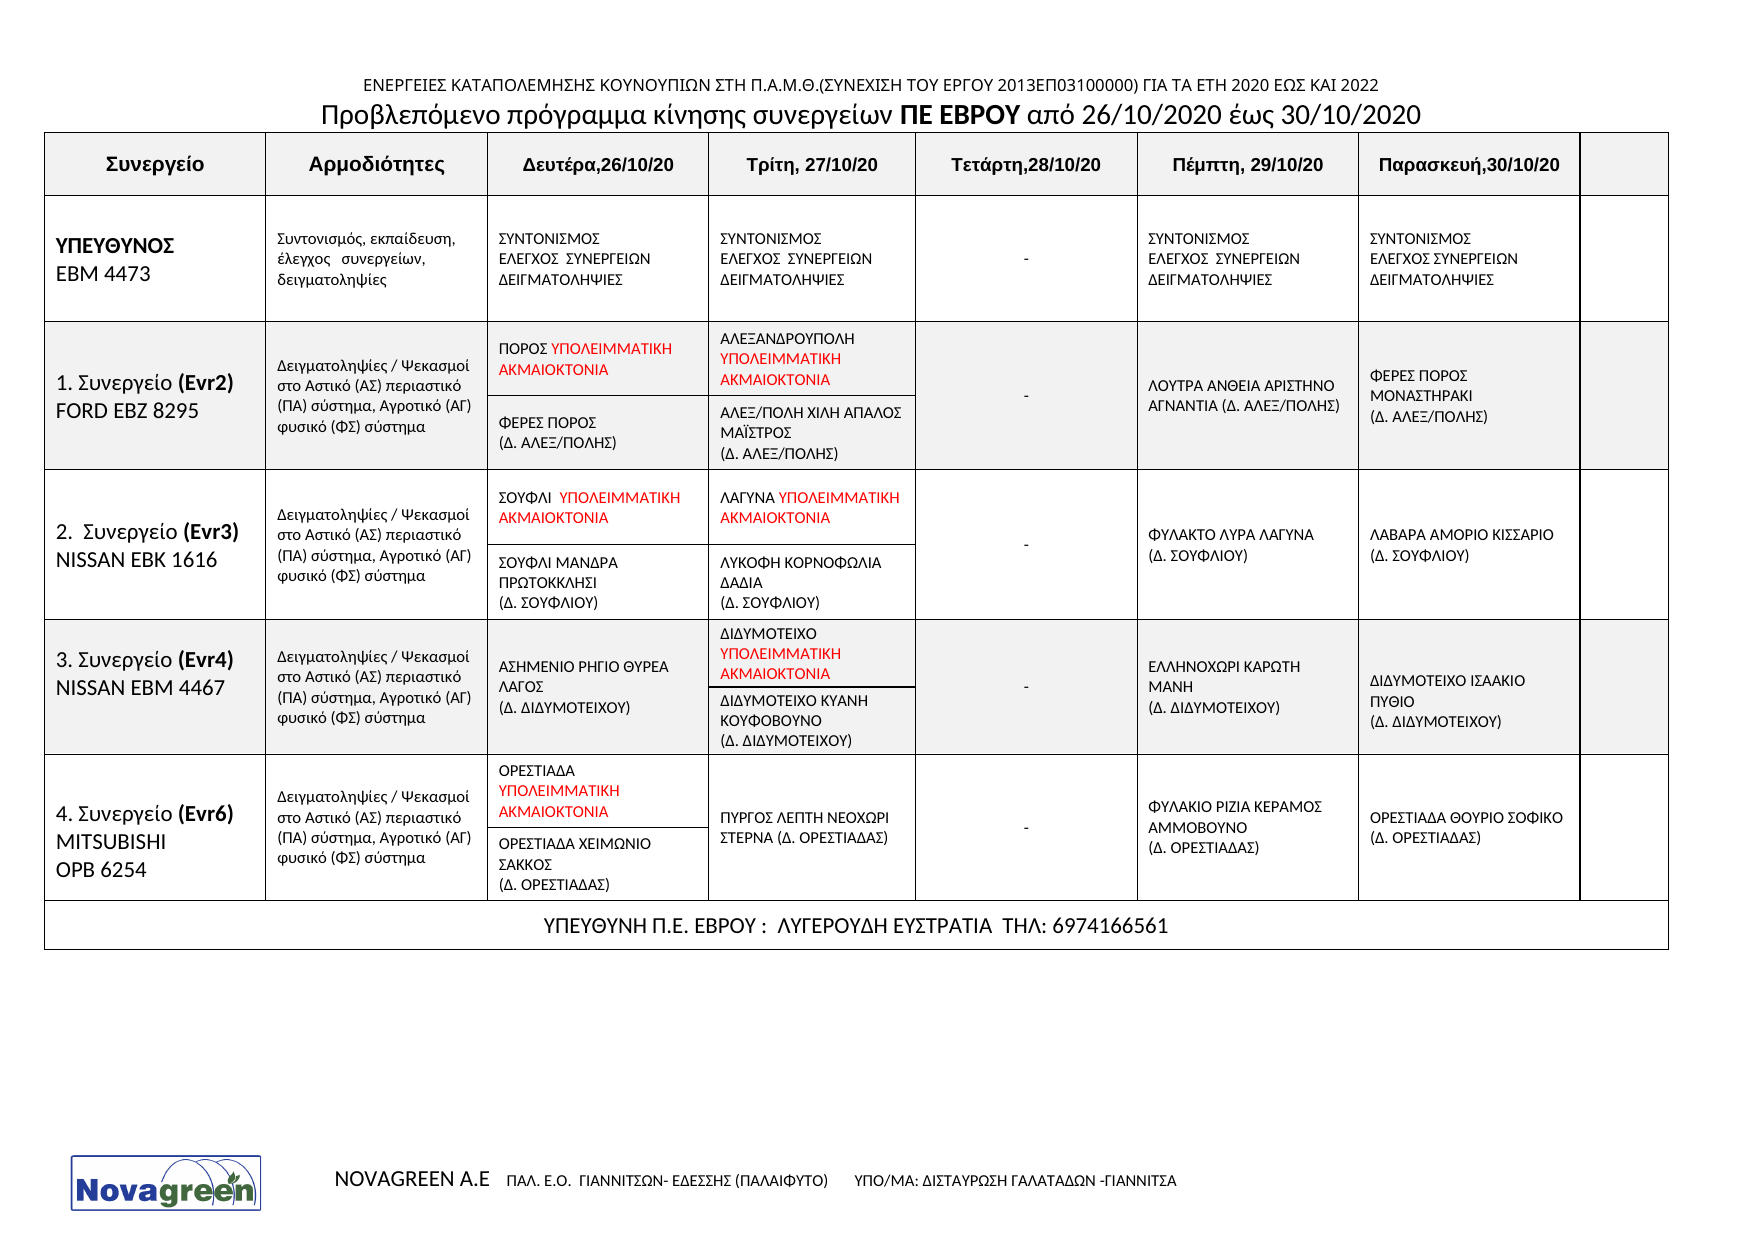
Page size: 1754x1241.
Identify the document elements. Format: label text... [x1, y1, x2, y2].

table_cell ΑΛΕΞΑΝΔΡΟΥΠΟΛΗ ΥΠΟΛΕΙΜΜΑΤΙΚΗ ΑΚΜΑΙΟΚΤΟΝΙΑ [709, 322, 915, 395]
table_cell ΛΥΚΟΦΗ ΚΟΡΝΟΦΩΛΙΑ ΔΑΔΙΑ (Δ. ΣΟΥΦΛΙΟΥ) [709, 545, 915, 619]
table_cell - [916, 620, 1137, 753]
table_cell Δειγματοληψίες / Ψεκασμοί στο Αστικό (ΑΣ) περιαστικό (ΠΑ) σύστημα, Αγροτικό (ΑΓ) φυσικό (ΦΣ) σύστημα [266, 470, 487, 619]
table_cell - [916, 196, 1137, 321]
table_header Τρίτη, 27/10/20 [709, 133, 915, 195]
table_cell ΔΙΔΥΜΟΤΕΙΧΟ ΥΠΟΛΕΙΜΜΑΤΙΚΗ ΑΚΜΑΙΟΚΤΟΝΙΑ [709, 620, 915, 686]
table_cell 3. Συνεργείο (Evr4) NISSAN ΕΒΜ 4467 [45, 620, 265, 753]
table_cell ΕΛΛΗΝΟΧΩΡΙ ΚΑΡΩΤΗ ΜΑΝΗ (Δ. ΔΙΔΥΜΟΤΕΙΧΟΥ) [1138, 620, 1358, 753]
table_header Αρμοδιότητες [266, 133, 487, 195]
table_cell ΣΟΥΦΛΙ ΥΠΟΛΕΙΜΜΑΤΙΚΗ ΑΚΜΑΙΟΚΤΟΝΙΑ [488, 470, 708, 544]
table_cell Δειγματοληψίες / Ψεκασμοί στο Αστικό (ΑΣ) περιαστικό (ΠΑ) σύστημα, Αγροτικό (ΑΓ) φυσικό (ΦΣ) σύστημα [266, 620, 487, 753]
table_header Τετάρτη,28/10/20 [916, 133, 1137, 195]
table_cell ΠΟΡΟΣ ΥΠΟΛΕΙΜΜΑΤΙΚΗ ΑΚΜΑΙΟΚΤΟΝΙΑ [488, 322, 708, 395]
table_cell Δειγματοληψίες / Ψεκασμοί στο Αστικό (ΑΣ) περιαστικό (ΠΑ) σύστημα, Αγροτικό (ΑΓ) φυσικό (ΦΣ) σύστημα [266, 755, 487, 900]
table_cell 2. Συνεργείο (Evr3) NISSAN ΕΒΚ 1616 [45, 470, 265, 619]
table_cell ΟΡΕΣΤΙΑΔΑ ΧΕΙΜΩΝΙΟ ΣΑΚΚΟΣ (Δ. ΟΡΕΣΤΙΑΔΑΣ) [488, 828, 708, 900]
table_cell ΠΥΡΓΟΣ ΛΕΠΤΗ ΝΕΟΧΩΡΙ ΣΤΕΡΝΑ (Δ. ΟΡΕΣΤΙΑΔΑΣ) [709, 755, 915, 900]
table_cell ΥΠΕΥΘΥΝΗ Π.Ε. ΕΒΡΟΥ : ΛΥΓΕΡΟΥΔΗ ΕΥΣΤΡΑΤΙΑ ΤΗΛ: 6974166561 [45, 901, 1668, 949]
table_cell ΟΡΕΣΤΙΑΔΑ ΥΠΟΛΕΙΜΜΑΤΙΚΗ ΑΚΜΑΙΟΚΤΟΝΙΑ [488, 755, 708, 827]
table_cell ΣΥΝΤΟΝΙΣΜΟΣ ΕΛΕΓΧΟΣ ΣΥΝΕΡΓΕΙΩΝ ΔΕΙΓΜΑΤΟΛΗΨΙΕΣ [1359, 196, 1579, 321]
table_cell ΟΡΕΣΤΙΑΔΑ ΘΟΥΡΙΟ ΣΟΦΙΚΟ (Δ. ΟΡΕΣΤΙΑΔΑΣ) [1359, 755, 1579, 900]
table_cell [1581, 755, 1668, 900]
table_cell - [916, 470, 1137, 619]
table_cell 4. Συνεργείο (Evr6) MITSUBISHI ΟΡΒ 6254 [45, 755, 265, 900]
table_cell ΑΛΕΞ/ΠΟΛΗ ΧΙΛΗ ΑΠΑΛΟΣ ΜΑΪΣΤΡΟΣ (Δ. ΑΛΕΞ/ΠΟΛΗΣ) [709, 396, 915, 469]
table_cell - [916, 755, 1137, 900]
table_cell ΑΣΗΜΕΝΙΟ ΡΗΓΙΟ ΘΥΡΕΑ ΛΑΓΟΣ (Δ. ΔΙΔΥΜΟΤΕΙΧΟΥ) [488, 620, 708, 753]
table_header Παρασκευή,30/10/20 [1359, 133, 1579, 195]
table_cell [1581, 470, 1668, 619]
table_cell ΣΟΥΦΛΙ ΜΑΝΔΡΑ ΠΡΩΤΟΚΚΛΗΣΙ (Δ. ΣΟΥΦΛΙΟΥ) [488, 545, 708, 619]
table_cell [1581, 196, 1668, 321]
table_cell - [916, 322, 1137, 469]
table_header Συνεργείο [45, 133, 265, 195]
table_cell [1581, 620, 1668, 753]
table_cell ΔΙΔΥΜΟΤΕΙΧΟ ΙΣΑΑΚΙΟ ΠΥΘΙΟ (Δ. ΔΙΔΥΜΟΤΕΙΧΟΥ) [1359, 620, 1579, 753]
table_header [1581, 133, 1668, 195]
table_cell ΣΥΝΤΟΝΙΣΜΟΣ ΕΛΕΓΧΟΣ ΣΥΝΕΡΓΕΙΩΝ ΔΕΙΓΜΑΤΟΛΗΨΙΕΣ [488, 196, 708, 321]
picture [70, 1155, 262, 1211]
table_cell [1581, 322, 1668, 469]
table_cell ΛΟΥΤΡΑ ΑΝΘΕΙΑ ΑΡΙΣΤΗΝΟ ΑΓΝΑΝΤΙΑ (Δ. ΑΛΕΞ/ΠΟΛΗΣ) [1138, 322, 1358, 469]
table_cell ΦΕΡΕΣ ΠΟΡΟΣ (Δ. ΑΛΕΞ/ΠΟΛΗΣ) [488, 396, 708, 469]
table_cell ΥΠΕΥΘΥΝΟΣ ΕΒΜ 4473 [45, 196, 265, 321]
table_cell ΦΥΛΑΚΤΟ ΛΥΡΑ ΛΑΓΥΝΑ (Δ. ΣΟΥΦΛΙΟΥ) [1138, 470, 1358, 619]
table_cell Δειγματοληψίες / Ψεκασμοί στο Αστικό (ΑΣ) περιαστικό (ΠΑ) σύστημα, Αγροτικό (ΑΓ) φυσικό (ΦΣ) σύστημα [266, 322, 487, 469]
table_header Δευτέρα,26/10/20 [488, 133, 708, 195]
table_cell ΣΥΝΤΟΝΙΣΜΟΣ ΕΛΕΓΧΟΣ ΣΥΝΕΡΓΕΙΩΝ ΔΕΙΓΜΑΤΟΛΗΨΙΕΣ [709, 196, 915, 321]
table_cell 1. Συνεργείο (Evr2) FORD ΕΒΖ 8295 [45, 322, 265, 469]
table_cell ΣΥΝΤΟΝΙΣΜΟΣ ΕΛΕΓΧΟΣ ΣΥΝΕΡΓΕΙΩΝ ΔΕΙΓΜΑΤΟΛΗΨΙΕΣ [1138, 196, 1358, 321]
table_header Πέμπτη, 29/10/20 [1138, 133, 1358, 195]
table_cell Συντονισμός, εκπαίδευση, έλεγχος συνεργείων, δειγματοληψίες [266, 196, 487, 321]
table_cell ΛΑΓΥΝΑ ΥΠΟΛΕΙΜΜΑΤΙΚΗ ΑΚΜΑΙΟΚΤΟΝΙΑ [709, 470, 915, 544]
table_cell ΔΙΔΥΜΟΤΕΙΧΟ ΚΥΑΝΗ ΚΟΥΦΟΒΟΥΝΟ (Δ. ΔΙΔΥΜΟΤΕΙΧΟΥ) [709, 688, 915, 753]
table_cell ΦΕΡΕΣ ΠΟΡΟΣ ΜΟΝΑΣΤΗΡΑΚΙ (Δ. ΑΛΕΞ/ΠΟΛΗΣ) [1359, 322, 1579, 469]
table_cell ΛΑΒΑΡΑ ΑΜΟΡΙΟ ΚΙΣΣΑΡΙΟ (Δ. ΣΟΥΦΛΙΟΥ) [1359, 470, 1579, 619]
table_cell ΦΥΛΑΚΙΟ ΡΙΖΙΑ ΚΕΡΑΜΟΣ ΑΜΜΟΒΟΥΝΟ (Δ. ΟΡΕΣΤΙΑΔΑΣ) [1138, 755, 1358, 900]
